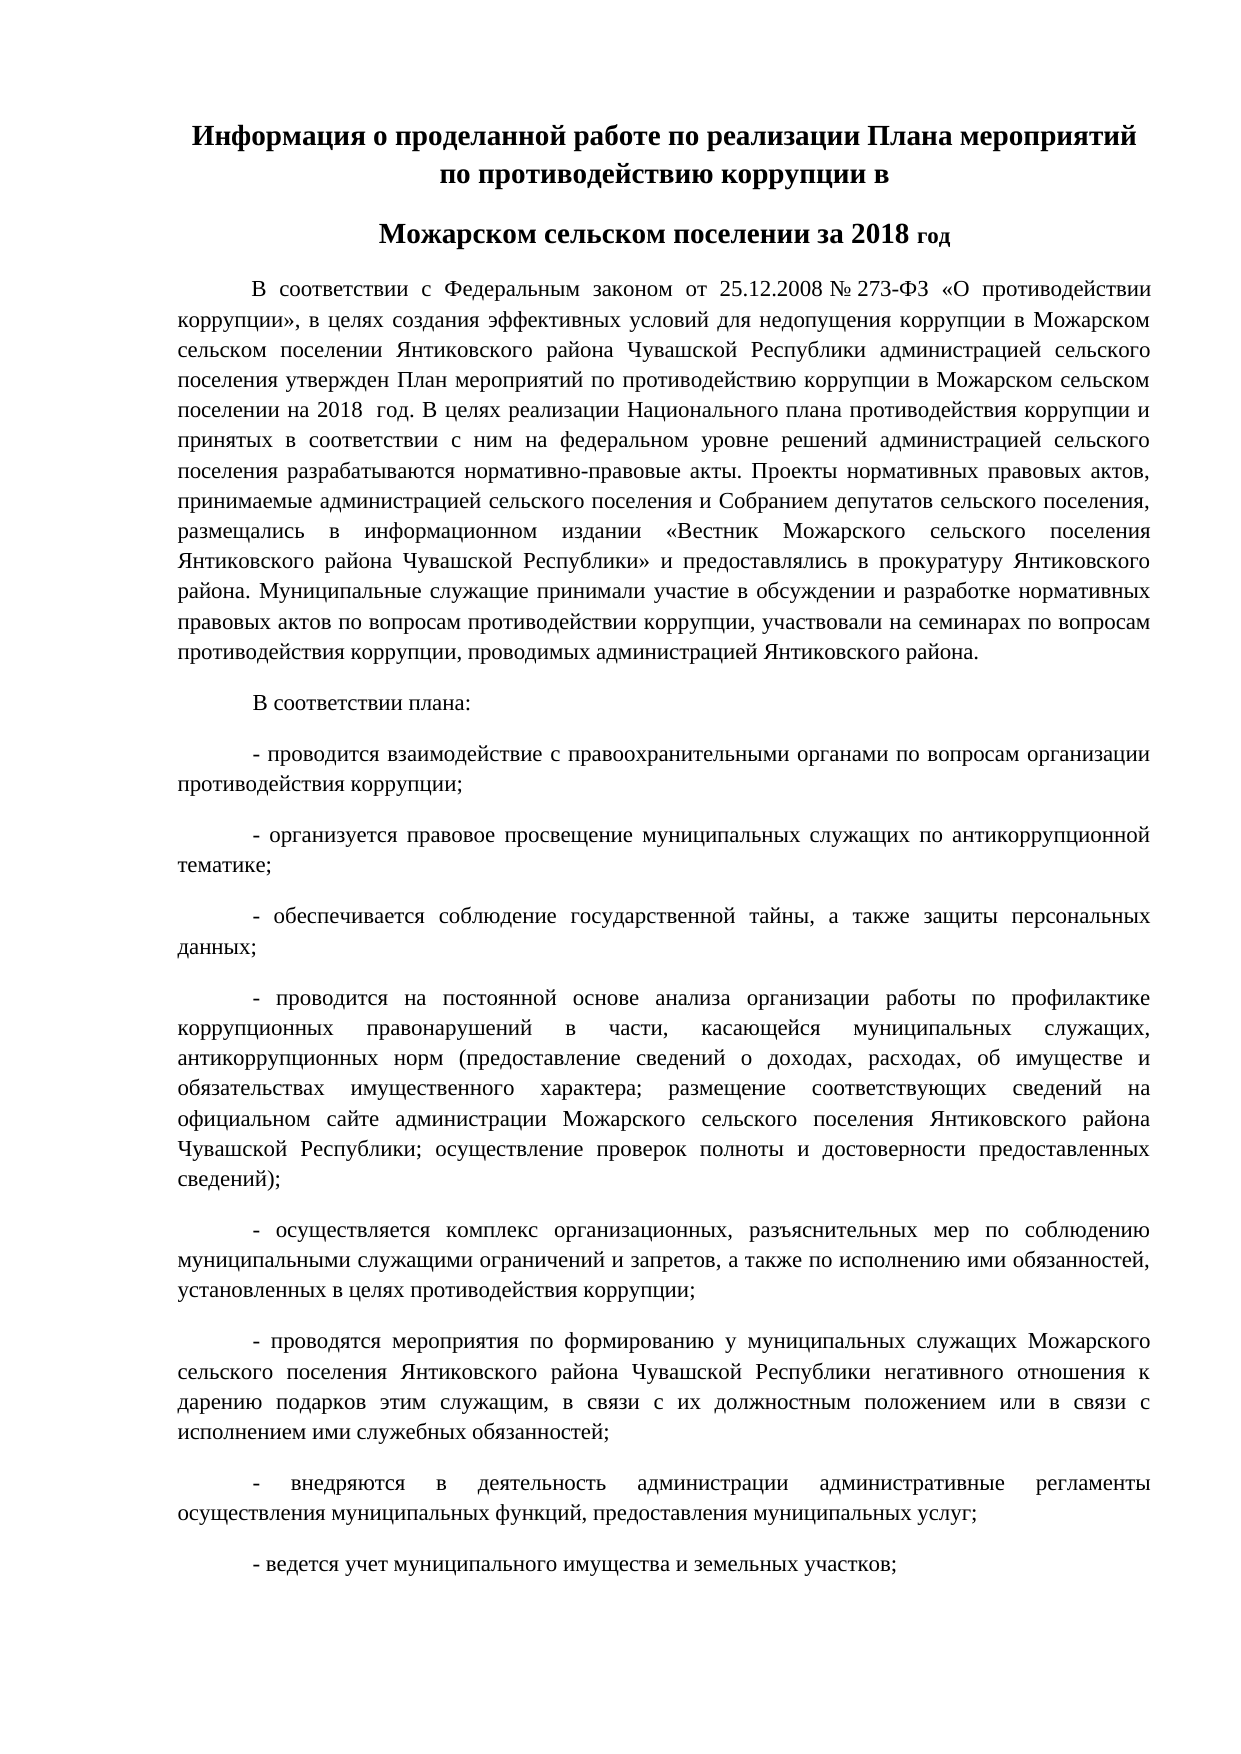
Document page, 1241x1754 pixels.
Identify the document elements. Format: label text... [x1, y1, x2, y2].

text Информация о проделанной работе по реализации Плана мероприятий по противодействию коррупции в [177, 118, 1152, 190]
text - проводится взаимодействие с правоохранительными органами по вопросам организации противодействия коррупции; [177, 740, 1152, 797]
text - проводятся мероприятия по формированию у муниципальных служащих Можарского сельского поселения Янтиковского района Чувашской Республики негативного отношения к дарению подарков этим служащим, в связи с их должностным положением или в связи с исполнением ими служебных обязанностей; [177, 1327, 1152, 1444]
text - внедряются в деятельность администрации административные регламенты осуществления муниципальных функций, предоставления муниципальных услуг; [177, 1469, 1152, 1526]
text В соответствии с Федеральным законом от 25.12.2008 № 273-ФЗ «О противодействии коррупции», в целях создания эффективных условий для недопущения коррупции в Можарском сельском поселении Янтиковского района Чувашской Республики администрацией сельского поселения утвержден План мероприятий по противодействию коррупции в Можарском сельском поселении на 2018 год. В целях реализации Национального плана противодействия коррупции и принятых в соответствии с ним на федеральном уровне решений администрацией сельского поселения разрабатываются нормативно-правовые акты. Проекты нормативных правовых актов, принимаемые администрацией сельского поселения и Собранием депутатов сельского поселения, размещались в информационном издании «Вестник Можарского сельского поселения Янтиковского района Чувашской Республики» и предоставлялись в прокуратуру Янтиковского района. Муниципальные служащие принимали участие в обсуждении и разработке нормативных правовых актов по вопросам противодействии коррупции, участвовали на семинарах по вопросам противодействия коррупции, проводимых администрацией Янтиковского района. [177, 275, 1152, 664]
text - проводится на постоянной основе анализа организации работы по профилактике коррупционных правонарушений в части, касающейся муниципальных служащих, антикоррупционных норм (предоставление сведений о доходах, расходах, об имуществе и обязательствах имущественного характера; размещение соответствующих сведений на официальном сайте администрации Можарского сельского поселения Янтиковского района Чувашской Республики; осуществление проверок полноты и достоверности предоставленных сведений); [177, 984, 1152, 1191]
text - организуется правовое просвещение муниципальных служащих по антикоррупционной тематике; [177, 821, 1152, 878]
text - осуществляется комплекс организационных, разъяснительных мер по соблюдению муниципальными служащими ограничений и запретов, а также по исполнению ими обязанностей, установленных в целях противодействия коррупции; [177, 1216, 1152, 1303]
text В соответствии плана: [177, 689, 1152, 715]
text - обеспечивается соблюдение государственной тайны, а также защиты персональных данных; [177, 902, 1152, 959]
text Можарском сельском поселении за 2018 год [177, 216, 1152, 249]
text - ведется учет муниципального имущества и земельных участков; [177, 1550, 1152, 1577]
